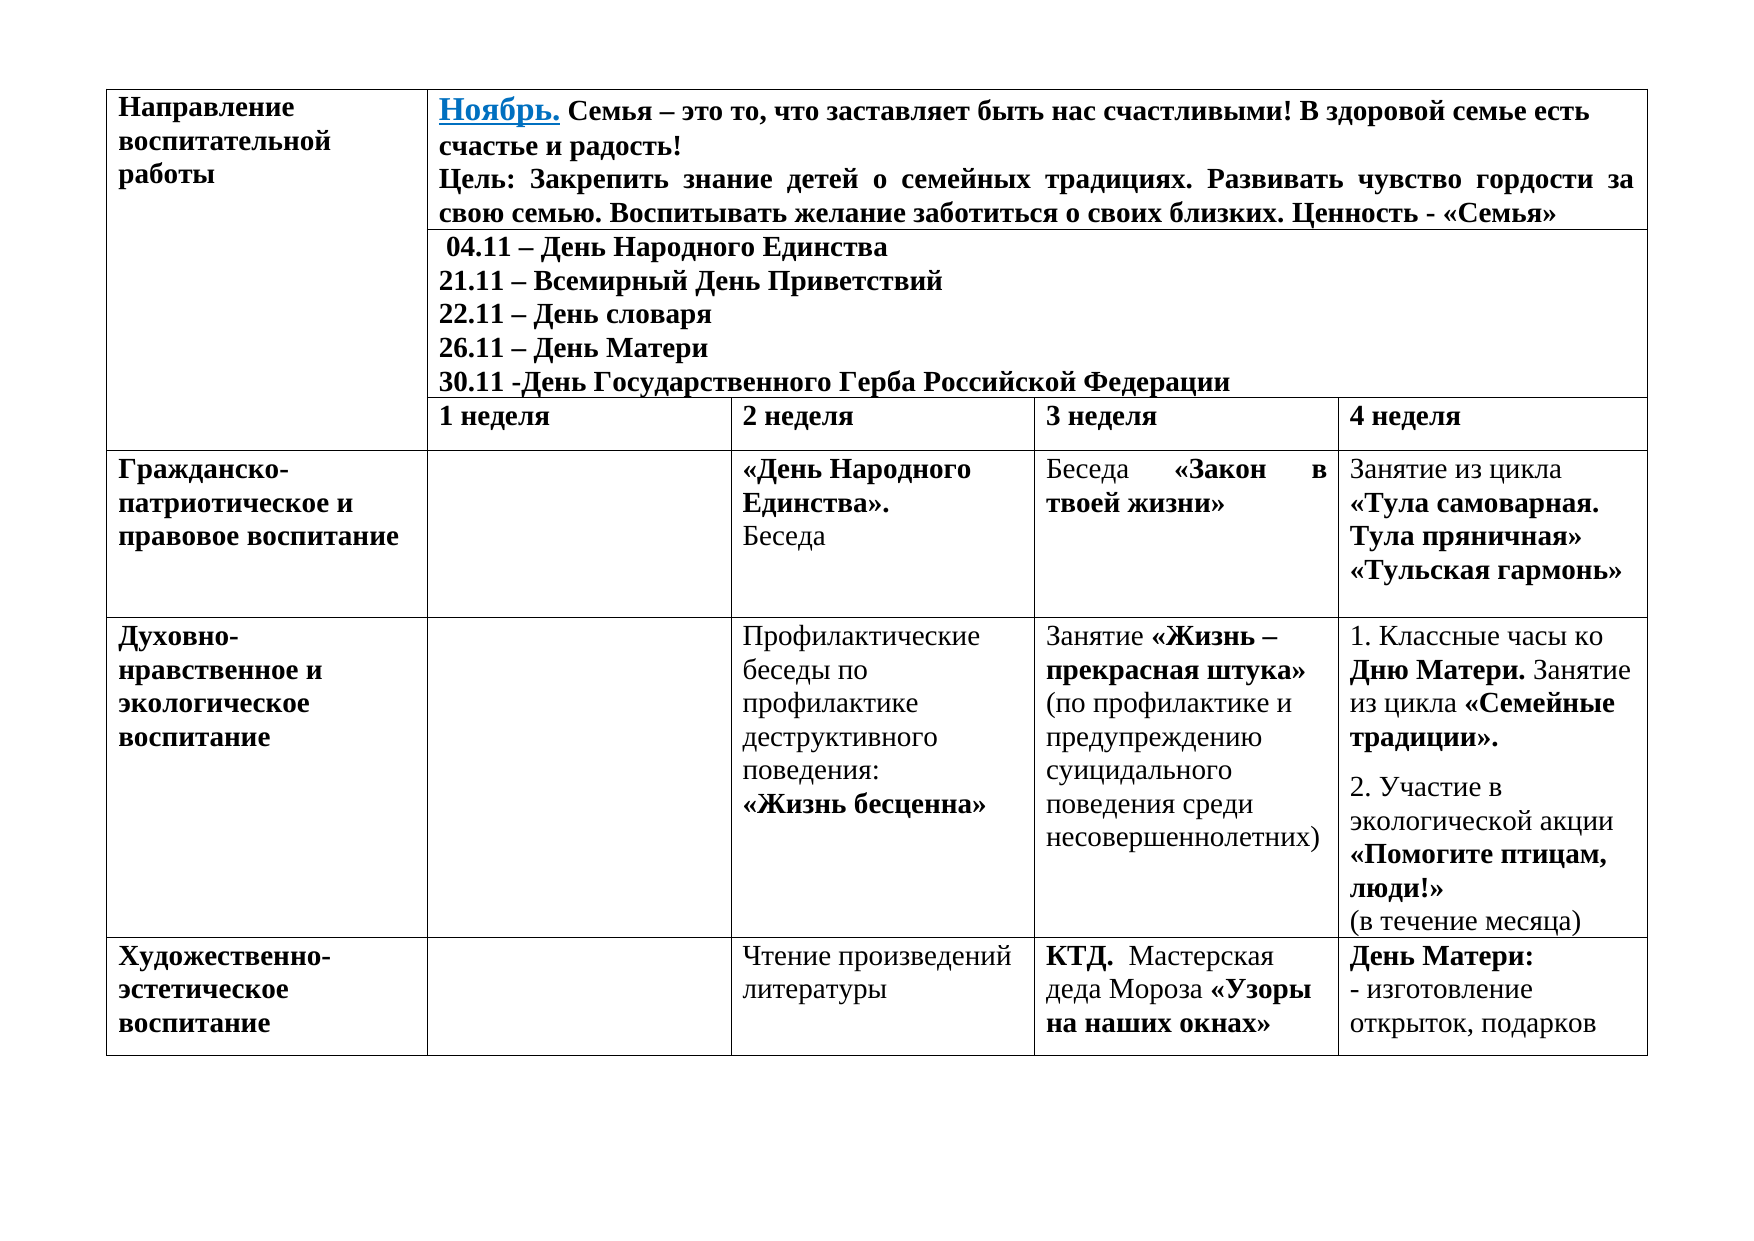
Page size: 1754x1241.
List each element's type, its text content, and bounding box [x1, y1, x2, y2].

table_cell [732, 938, 1034, 1055]
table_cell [1339, 938, 1647, 1055]
table_cell «День Народного Единства». Беседа [732, 451, 1034, 617]
table_cell [428, 938, 731, 1055]
table_cell Беседа «Закон в твоей жизни» [1035, 451, 1338, 617]
table_cell Профилактические беседы по профилактике деструктивного поведения: «Жизнь бесценна» [732, 618, 1034, 937]
table_cell Занятие «Жизнь – прекрасная штука» (по профилактике и предупреждению суицидального поведения среди несовершеннолетних) [1035, 618, 1338, 937]
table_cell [1035, 938, 1338, 1055]
table_header Ноябрь. Семья – это то, что заставляет быть нас счастливыми! В здоровой семье есть счастье и радость! Цель: Закрепить знание детей о семейных традициях. Развивать чувство гордости за свою семью. Воспитывать желание заботиться о своих близких. Ценность - «Семья» [428, 90, 1647, 228]
table_cell 2 неделя [732, 398, 1034, 450]
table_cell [107, 938, 427, 1055]
table_cell 4 неделя [1339, 398, 1647, 450]
table_cell 1. Классные часы ко Дню Матери. Занятие из цикла «Семейные традиции». 2. Участие в экологической акции «Помогите птицам, люди!» (в течение месяца) [1339, 618, 1647, 937]
table_cell Духовно-нравственное и экологическое воспитание [107, 618, 427, 937]
table_cell [428, 618, 731, 937]
table_cell Гражданско-патриотическое и правовое воспитание [107, 451, 427, 617]
table_cell [428, 451, 731, 617]
table_cell Занятие из цикла «Тула самоварная. Тула пряничная» «Тульская гармонь» [1339, 451, 1647, 617]
table_cell 3 неделя [1035, 398, 1338, 450]
table_cell 1 неделя [428, 398, 731, 450]
table_header Направление воспитательной работы [107, 90, 427, 450]
table_cell 04.11 – День Народного Единства 21.11 – Всемирный День Приветствий 22.11 – День словаря 26.11 – День Матери 30.11 -День Государственного Герба Российской Федерации [428, 230, 1647, 397]
